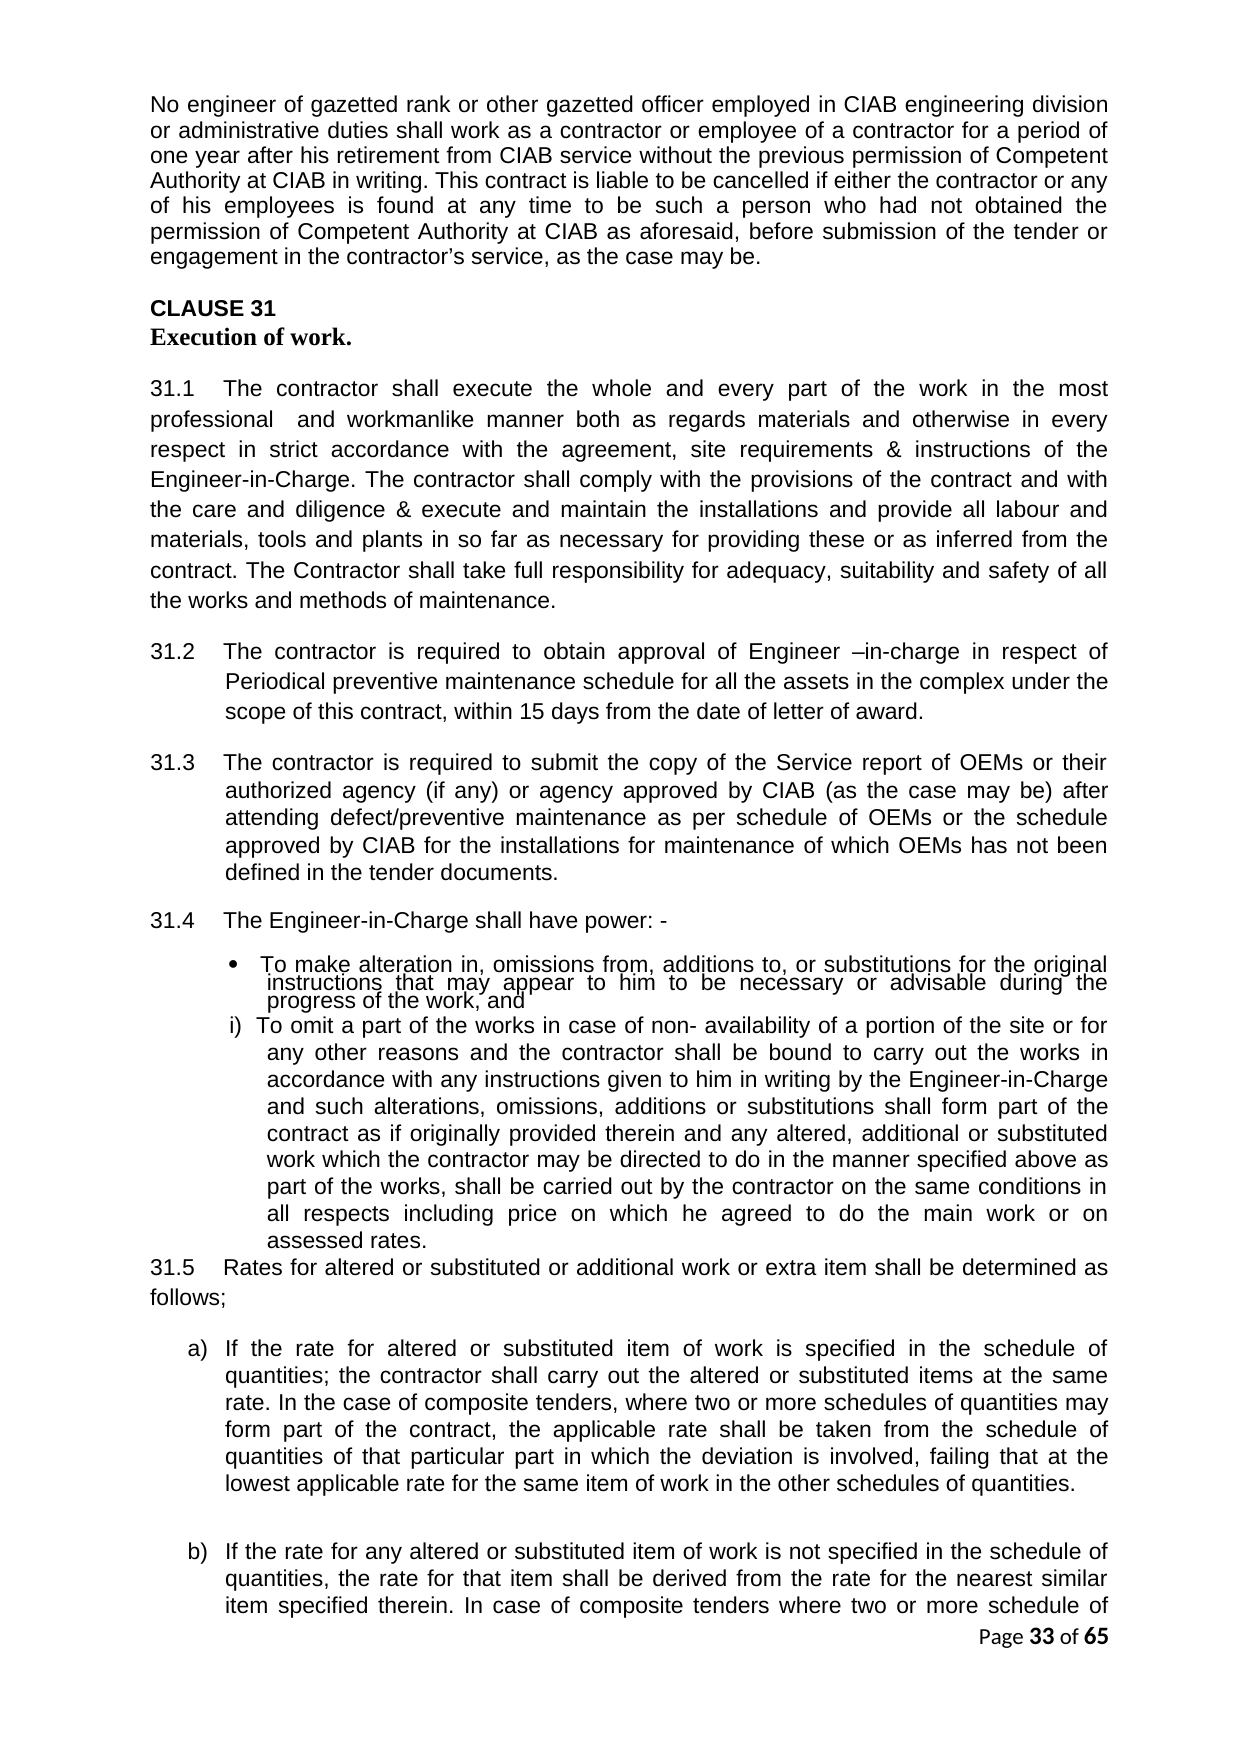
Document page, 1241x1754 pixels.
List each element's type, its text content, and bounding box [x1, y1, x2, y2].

text 31.2 The contractor is required to obtain approval of Engineer –in-charge in respect of Periodical preventive maintenance schedule for all the assets in the complex under the scope of this contract, within 15 days from the date of letter of award. [150, 638, 1109, 725]
text No engineer of gazetted rank or other gazetted officer employed in CIAB engineering division or administrative duties shall work as a contractor or employee of a contractor for a period of one year after his retirement from CIAB service without the previous permission of Competent Authority at CIAB in writing. This contract is liable to be cancelled if either the contractor or any of his employees is found at any time to be such a person who had not obtained the permission of Competent Authority at CIAB as aforesaid, before submission of the tender or engagement in the contractor’s service, as the case may be. [150, 92, 1109, 269]
list If the rate for altered or substituted item of work is specified in the schedule of quantities; the contractor shall carry out the altered or substituted items at the same rate. In the case of composite tenders, where two or more schedules of quantities may form part of the contract, the applicable rate shall be taken from the schedule of quantities of that particular part in which the deviation is involved, failing that at the lowest applicable rate for the same item of work in the other schedules of quantities. [187, 1335, 1109, 1496]
list To omit a part of the works in case of non- availability of a portion of the site or for any other reasons and the contractor shall be bound to carry out the works in accordance with any instructions given to him in writing by the Engineer-in-Charge and such alterations, omissions, additions or substitutions shall form part of the contract as if originally provided therein and any altered, additional or substituted work which the contractor may be directed to do in the manner specified above as part of the works, shall be carried out by the contractor on the same conditions in all respects including price on which he agreed to do the main work or on assessed rates. [229, 1012, 1109, 1253]
text 31.5 Rates for altered or substituted or additional work or extra item shall be determined as follows; [150, 1254, 1109, 1310]
text 31.4 The Engineer-in-Charge shall have power: - [150, 907, 1109, 933]
text 31.1 The contractor shall execute the whole and every part of the work in the most professional and workmanlike manner both as regards materials and otherwise in every respect in strict accordance with the agreement, site requirements & instructions of the Engineer-in-Charge. The contractor shall comply with the provisions of the contract and with the care and diligence & execute and maintain the installations and provide all labour and materials, tools and plants in so far as necessary for providing these or as inferred from the contract. The Contractor shall take full responsibility for adequacy, suitability and safety of all the works and methods of maintenance. [150, 375, 1109, 613]
text CLAUSE 31 [150, 296, 1109, 322]
list To make alteration in, omissions from, additions to, or substitutions for the original instructions that may appear to him to be necessary or advisable during the progress of the work, and [229, 958, 1109, 1012]
text 31.3 The contractor is required to submit the copy of the Service report of OEMs or their authorized agency (if any) or agency approved by CIAB (as the case may be) after attending defect/preventive maintenance as per schedule of OEMs or the schedule approved by CIAB for the installations for maintenance of which OEMs has not been defined in the tender documents. [150, 749, 1109, 885]
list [187, 1538, 1109, 1618]
text Execution of work. [150, 322, 1109, 350]
